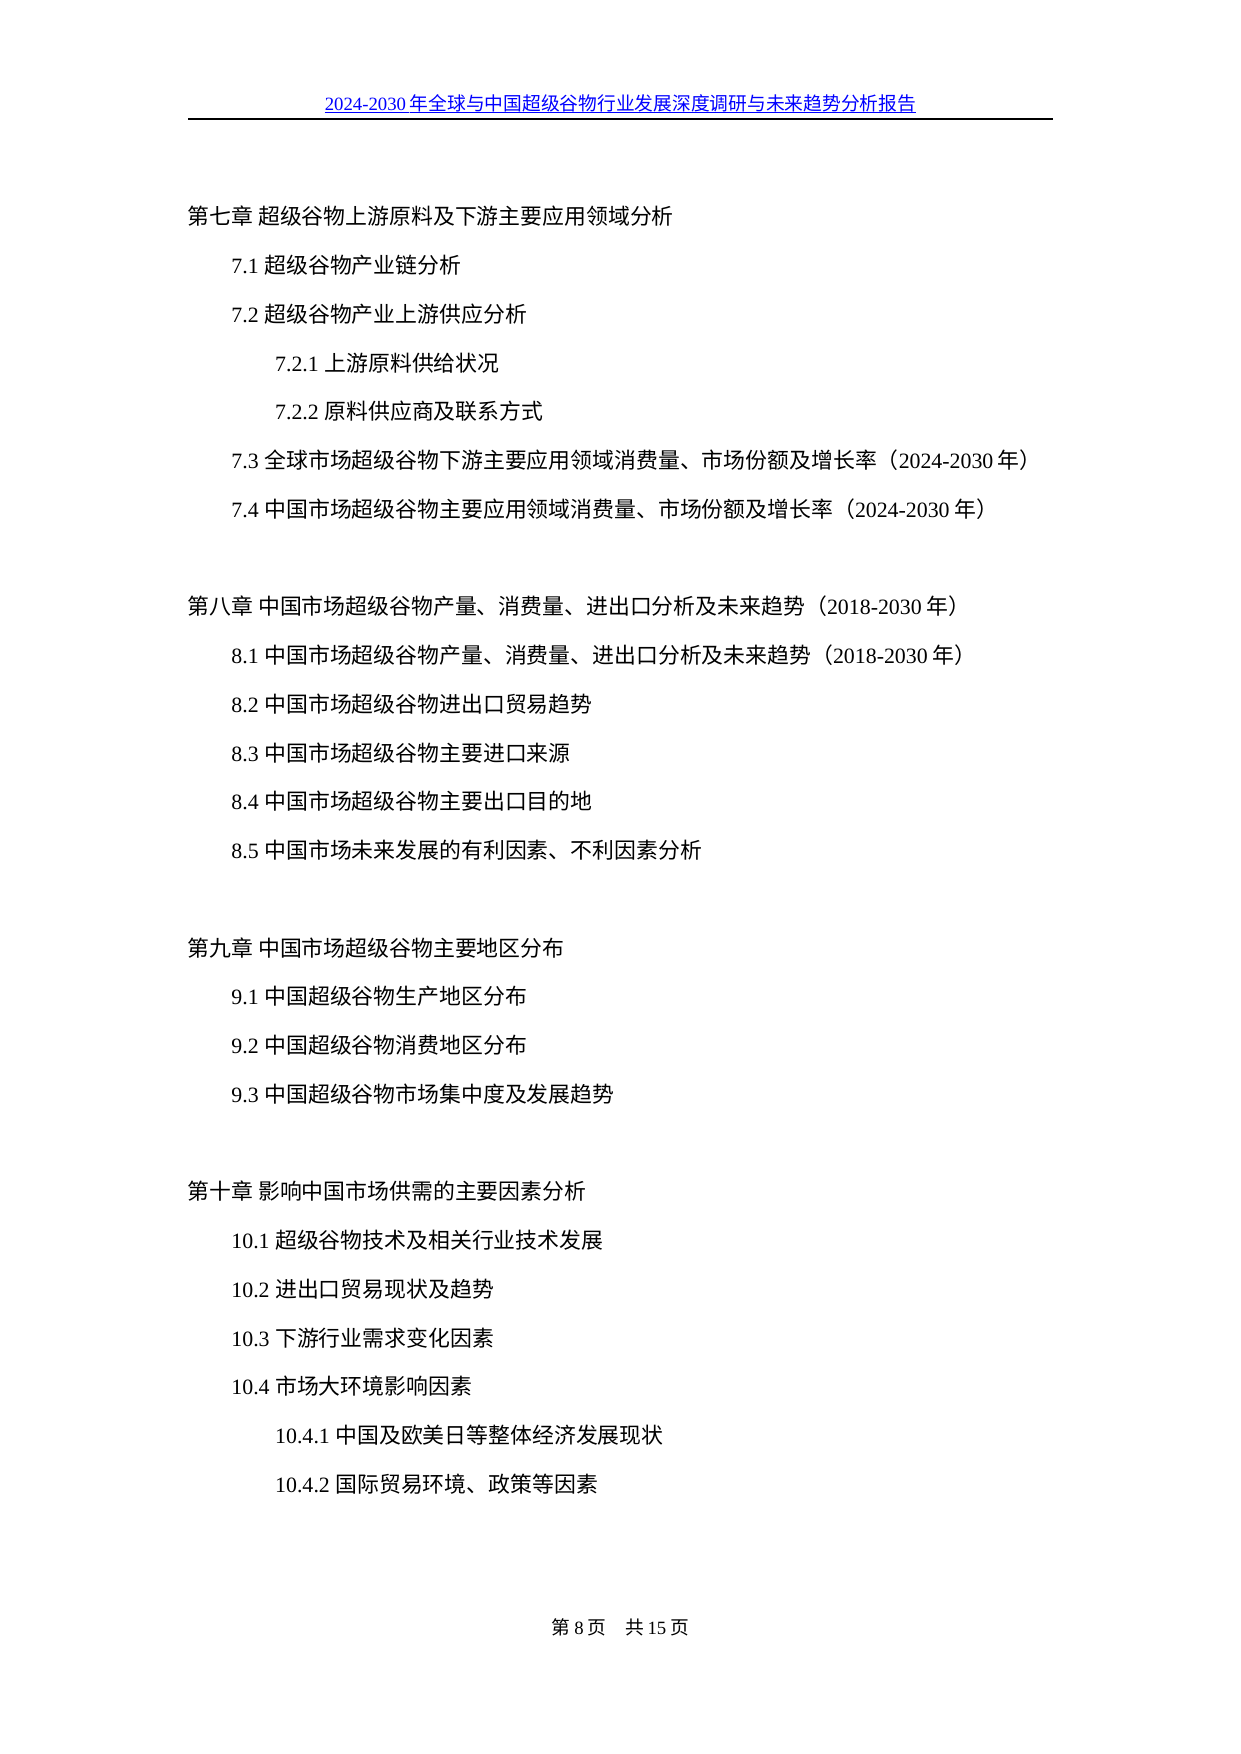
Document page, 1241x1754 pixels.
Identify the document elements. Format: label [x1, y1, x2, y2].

text [187, 150, 1053, 1499]
